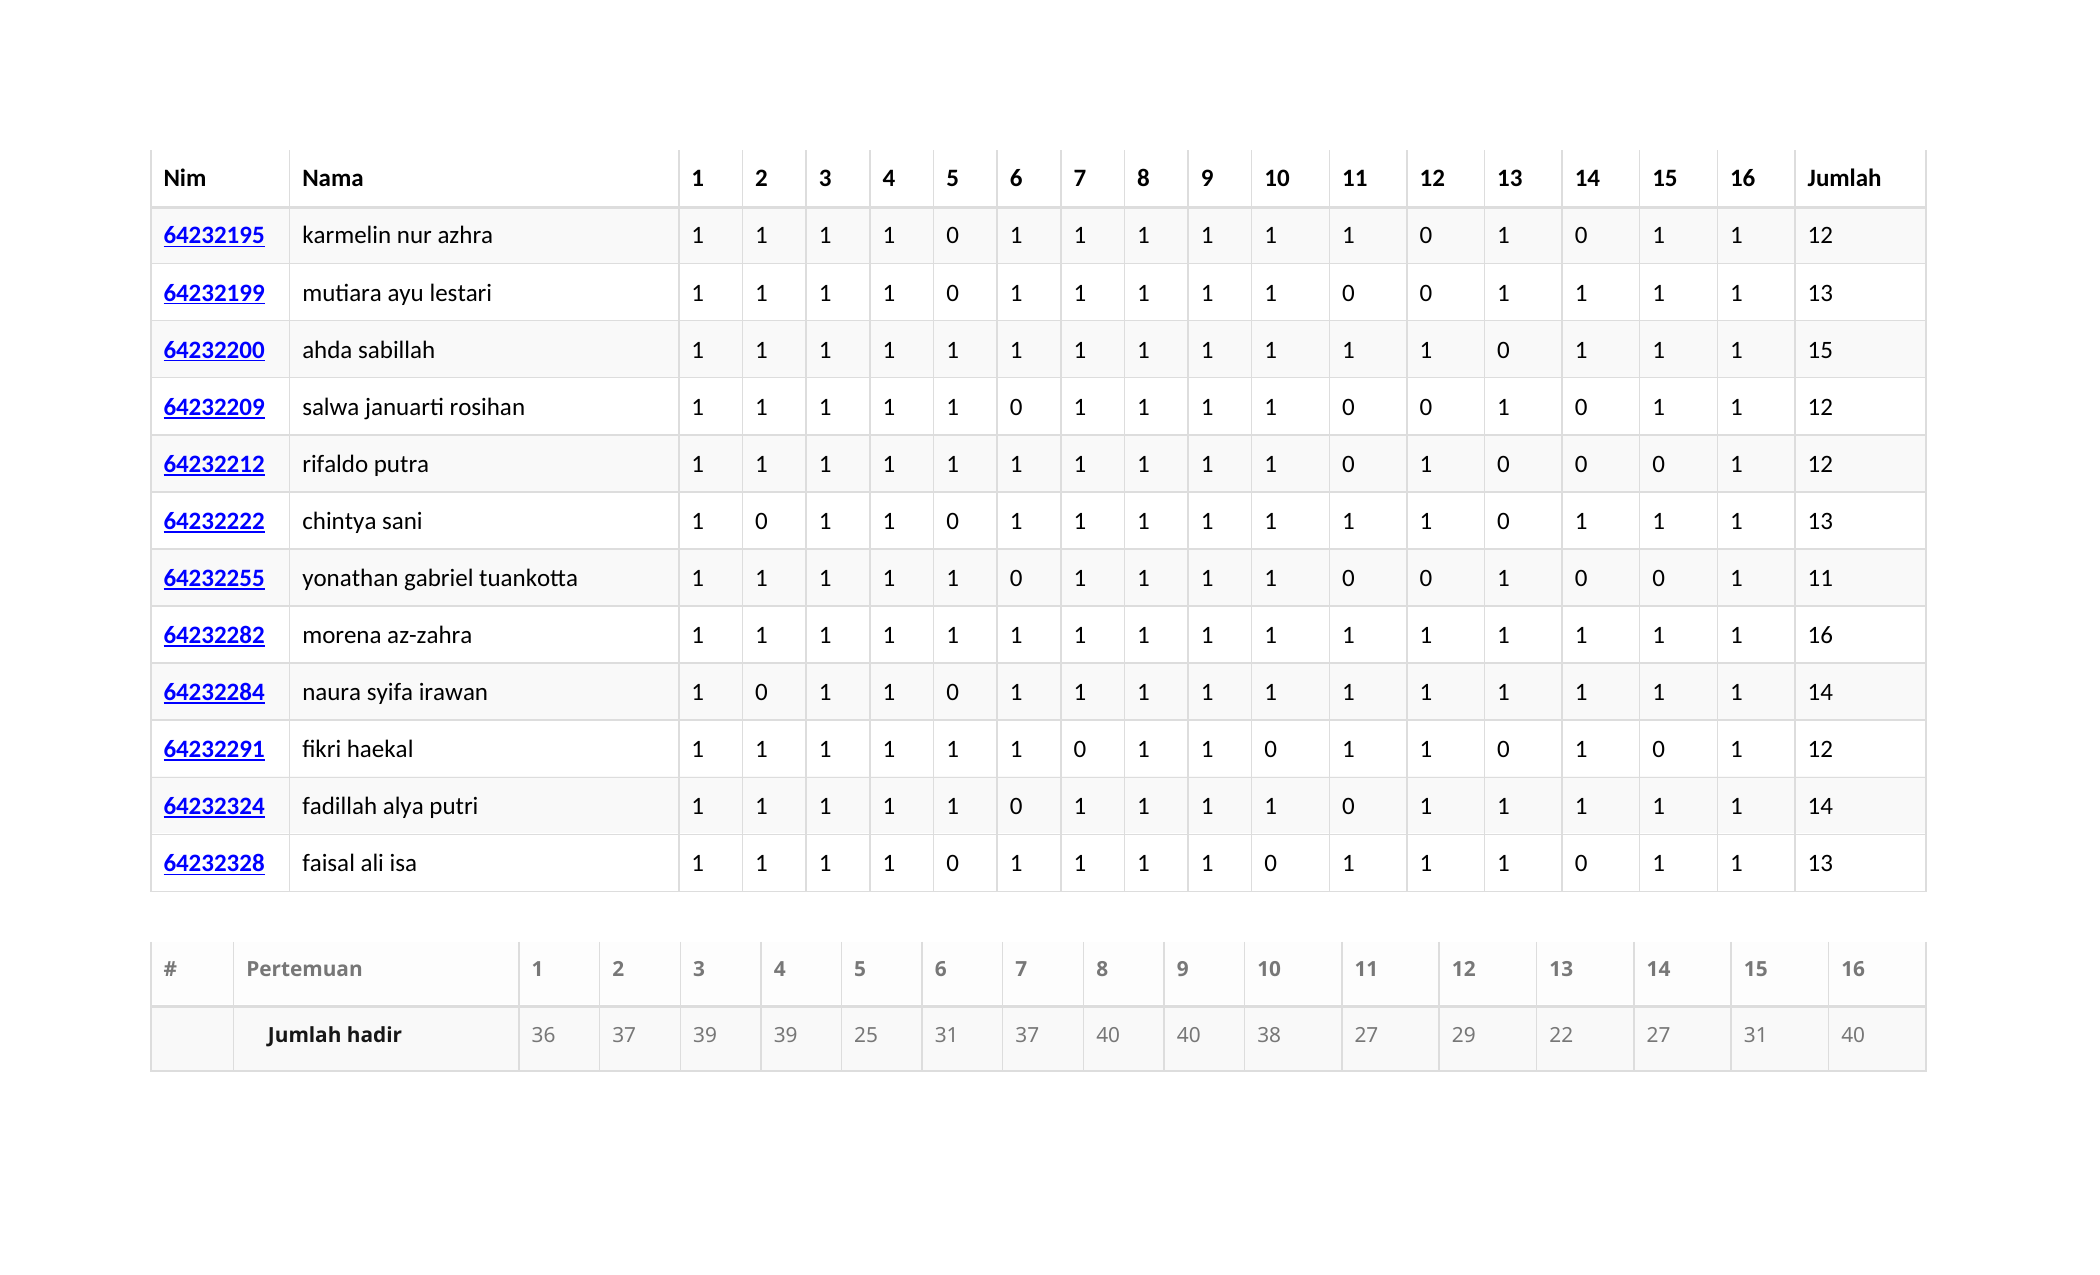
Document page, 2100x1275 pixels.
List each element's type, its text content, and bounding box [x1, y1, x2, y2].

table_header Pertemuan [234, 942, 518, 1004]
table_header 3 [807, 150, 869, 206]
table_cell 1 [1408, 664, 1484, 719]
table_cell 1 [1640, 378, 1717, 434]
table_cell 1 [1252, 493, 1329, 548]
table_cell 0 [1330, 378, 1406, 434]
table_cell [152, 1008, 233, 1070]
table_header 8 [1084, 942, 1163, 1004]
table_cell 1 [1062, 436, 1124, 491]
table_cell 64232200 [152, 321, 289, 377]
table_cell 1 [871, 436, 933, 491]
table_header 6 [923, 942, 1002, 1004]
table_header 11 [1330, 150, 1406, 206]
table_cell 1 [1062, 209, 1124, 263]
table_cell 1 [1189, 835, 1251, 891]
table_cell 1 [1485, 778, 1561, 833]
table_cell 1 [1252, 264, 1329, 320]
table_cell 1 [680, 436, 742, 491]
table_cell 0 [1408, 209, 1484, 263]
table_cell 1 [743, 607, 805, 662]
table_cell 0 [1408, 378, 1484, 434]
table_cell 64232199 [152, 264, 289, 320]
table_cell 27 [1343, 1008, 1438, 1070]
table_cell 1 [998, 264, 1060, 320]
table_cell 1 [680, 835, 742, 891]
table_cell 1 [1252, 436, 1329, 491]
table_cell 0 [1563, 436, 1639, 491]
table_cell 1 [1252, 664, 1329, 719]
table_cell 0 [934, 209, 996, 263]
table_header 13 [1485, 150, 1561, 206]
table_cell 0 [1485, 721, 1561, 776]
table_cell 1 [1062, 264, 1124, 320]
table_cell 1 [1125, 664, 1187, 719]
table_header 9 [1165, 942, 1244, 1004]
table_header 3 [681, 942, 760, 1004]
table_cell 1 [1640, 321, 1717, 377]
table_cell 0 [1330, 436, 1406, 491]
table_cell 1 [1189, 209, 1251, 263]
table_cell 1 [1408, 778, 1484, 833]
table_cell karmelin nur azhra [290, 209, 678, 263]
table_cell 1 [998, 835, 1060, 891]
table_cell 0 [934, 264, 996, 320]
table_cell 36 [520, 1008, 599, 1070]
table_cell 0 [934, 835, 996, 891]
table_cell 1 [1252, 607, 1329, 662]
table_header Nama [290, 150, 678, 206]
table_cell 1 [1330, 209, 1406, 263]
table_cell 1 [680, 550, 742, 605]
table_cell 1 [1189, 607, 1251, 662]
table_cell 1 [998, 209, 1060, 263]
table_cell 1 [807, 550, 869, 605]
table_cell 1 [934, 321, 996, 377]
table_cell 0 [998, 778, 1060, 833]
table_cell 1 [998, 436, 1060, 491]
table_cell 1 [1252, 378, 1329, 434]
table_cell 1 [1062, 321, 1124, 377]
table_cell 64232255 [152, 550, 289, 605]
table_cell 1 [807, 264, 869, 320]
table_cell 1 [1408, 835, 1484, 891]
table_cell 1 [1485, 550, 1561, 605]
table_header 1 [680, 150, 742, 206]
table_cell 1 [934, 378, 996, 434]
table_cell 1 [871, 264, 933, 320]
table_cell 12 [1796, 209, 1925, 263]
table_cell 1 [743, 778, 805, 833]
table_cell 38 [1245, 1008, 1341, 1070]
table_cell 1 [743, 721, 805, 776]
table_cell 0 [1408, 550, 1484, 605]
table_cell 1 [1485, 209, 1561, 263]
table_cell 1 [680, 209, 742, 263]
table_cell 0 [934, 664, 996, 719]
table_cell 64232222 [152, 493, 289, 548]
table_cell 1 [1718, 436, 1794, 491]
table_header 2 [743, 150, 805, 206]
table_cell 31 [923, 1008, 1002, 1070]
table_cell 1 [807, 378, 869, 434]
table_cell 1 [807, 664, 869, 719]
table_header 13 [1537, 942, 1633, 1004]
table_cell 1 [807, 835, 869, 891]
table_cell 1 [807, 436, 869, 491]
table_cell 1 [1125, 778, 1187, 833]
table_cell rifaldo putra [290, 436, 678, 491]
table_cell 1 [1125, 493, 1187, 548]
table_header 15 [1640, 150, 1717, 206]
table_cell 1 [1718, 493, 1794, 548]
table_header 12 [1408, 150, 1484, 206]
table_cell 0 [1640, 721, 1717, 776]
table_cell 1 [1563, 721, 1639, 776]
table_cell 1 [1408, 721, 1484, 776]
table_cell 1 [1330, 321, 1406, 377]
table_header 7 [1003, 942, 1083, 1004]
table_cell 0 [1408, 264, 1484, 320]
table_cell 1 [1563, 778, 1639, 833]
table_cell 64232209 [152, 378, 289, 434]
table_cell 1 [743, 264, 805, 320]
table_cell 1 [1062, 378, 1124, 434]
table_cell 1 [1062, 664, 1124, 719]
table_cell Jumlah hadir [234, 1008, 518, 1070]
table_cell 1 [680, 321, 742, 377]
table_cell 1 [1718, 378, 1794, 434]
table_cell 1 [1062, 778, 1124, 833]
table_cell 1 [1563, 493, 1639, 548]
table_cell 0 [1563, 550, 1639, 605]
table_cell 1 [1189, 264, 1251, 320]
table_cell 40 [1829, 1008, 1925, 1070]
table_cell 64232284 [152, 664, 289, 719]
table_cell 64232324 [152, 778, 289, 833]
table_cell 1 [1485, 607, 1561, 662]
table_cell 1 [1125, 264, 1187, 320]
table_cell 12 [1796, 436, 1925, 491]
table_cell 0 [1485, 436, 1561, 491]
table_cell 1 [1189, 664, 1251, 719]
table_cell 1 [1125, 321, 1187, 377]
table_cell 0 [1062, 721, 1124, 776]
table_cell 64232282 [152, 607, 289, 662]
table_cell 1 [1189, 778, 1251, 833]
table_cell 1 [1189, 550, 1251, 605]
table_cell 1 [1718, 721, 1794, 776]
table_cell 29 [1440, 1008, 1536, 1070]
table_cell 40 [1165, 1008, 1244, 1070]
table_cell 1 [1640, 664, 1717, 719]
table_cell salwa januarti rosihan [290, 378, 678, 434]
table_cell 0 [1330, 778, 1406, 833]
table_cell 1 [1330, 493, 1406, 548]
table_header 15 [1732, 942, 1828, 1004]
table_cell 37 [1003, 1008, 1083, 1070]
table_header 6 [998, 150, 1060, 206]
table_cell mutiara ayu lestari [290, 264, 678, 320]
table_cell 1 [998, 607, 1060, 662]
table_cell 1 [807, 607, 869, 662]
table_cell 0 [1640, 550, 1717, 605]
table_cell 1 [1640, 778, 1717, 833]
table_cell yonathan gabriel tuankotta [290, 550, 678, 605]
table_cell 12 [1796, 721, 1925, 776]
table_cell 1 [1252, 321, 1329, 377]
table_cell 1 [1408, 493, 1484, 548]
table_cell 1 [1125, 835, 1187, 891]
table_cell chintya sani [290, 493, 678, 548]
table_cell 0 [998, 378, 1060, 434]
table_cell fadillah alya putri [290, 778, 678, 833]
table_cell 1 [1485, 378, 1561, 434]
table_cell 0 [934, 493, 996, 548]
table_cell 1 [680, 264, 742, 320]
table_cell 64232212 [152, 436, 289, 491]
table_cell 1 [1125, 721, 1187, 776]
table_cell 1 [1252, 550, 1329, 605]
table_cell 13 [1796, 264, 1925, 320]
table_cell 1 [934, 607, 996, 662]
table_header 2 [600, 942, 680, 1004]
table_cell 13 [1796, 835, 1925, 891]
table_cell 1 [1125, 436, 1187, 491]
table_header Jumlah [1796, 150, 1925, 206]
table_cell 1 [1718, 607, 1794, 662]
table_header 1 [520, 942, 599, 1004]
table_cell 1 [1718, 778, 1794, 833]
table_cell 1 [1408, 436, 1484, 491]
table_cell 1 [1330, 664, 1406, 719]
table_header 9 [1189, 150, 1251, 206]
table_cell 1 [743, 321, 805, 377]
table_cell 1 [1125, 607, 1187, 662]
table_cell 1 [1563, 664, 1639, 719]
table_cell 1 [743, 835, 805, 891]
table_cell 1 [1252, 209, 1329, 263]
table_cell 1 [934, 721, 996, 776]
table_cell 1 [1408, 607, 1484, 662]
table_cell faisal ali isa [290, 835, 678, 891]
table_cell 0 [1563, 209, 1639, 263]
table_cell 1 [1062, 607, 1124, 662]
table_cell 0 [1563, 378, 1639, 434]
table_cell 1 [1640, 835, 1717, 891]
table_cell 1 [1640, 607, 1717, 662]
table_cell 1 [1062, 493, 1124, 548]
table_header 10 [1252, 150, 1329, 206]
table_cell 1 [934, 436, 996, 491]
table_header 4 [762, 942, 841, 1004]
table_cell 11 [1796, 550, 1925, 605]
table_cell 1 [1718, 664, 1794, 719]
table_cell 64232291 [152, 721, 289, 776]
table_cell 1 [871, 664, 933, 719]
table_header 5 [934, 150, 996, 206]
table_header 14 [1563, 150, 1639, 206]
table_cell 1 [1189, 493, 1251, 548]
table_cell 64232195 [152, 209, 289, 263]
table_cell 40 [1084, 1008, 1163, 1070]
table_cell 1 [871, 721, 933, 776]
table_cell 1 [998, 721, 1060, 776]
table_cell 1 [807, 778, 869, 833]
table_header 16 [1829, 942, 1925, 1004]
table_cell 1 [1125, 378, 1187, 434]
table_cell 1 [680, 778, 742, 833]
table_cell fikri haekal [290, 721, 678, 776]
table_cell 25 [842, 1008, 921, 1070]
table_cell 1 [998, 664, 1060, 719]
table_cell 0 [743, 493, 805, 548]
table_cell 1 [1485, 835, 1561, 891]
table_cell 1 [1330, 835, 1406, 891]
table_cell 1 [871, 493, 933, 548]
table_cell 1 [680, 493, 742, 548]
table_cell 1 [871, 550, 933, 605]
table_cell 1 [1485, 264, 1561, 320]
table_cell 1 [1718, 264, 1794, 320]
table_cell 14 [1796, 778, 1925, 833]
table_cell 1 [1718, 550, 1794, 605]
table_cell 0 [1485, 493, 1561, 548]
table_cell 0 [1330, 550, 1406, 605]
table_cell 1 [1640, 264, 1717, 320]
table_cell 1 [680, 607, 742, 662]
table_cell 1 [1408, 321, 1484, 377]
table_cell 1 [871, 835, 933, 891]
table_cell 0 [1563, 835, 1639, 891]
table_cell 13 [1796, 493, 1925, 548]
table_cell 1 [871, 321, 933, 377]
table_cell 1 [1252, 778, 1329, 833]
table_cell 1 [1189, 321, 1251, 377]
table_cell 1 [871, 778, 933, 833]
table_cell 31 [1732, 1008, 1828, 1070]
table_header # [152, 942, 233, 1004]
table_header 14 [1635, 942, 1730, 1004]
table_cell 1 [1125, 209, 1187, 263]
table_cell 1 [1640, 493, 1717, 548]
table_cell 1 [1189, 721, 1251, 776]
table_cell 1 [680, 664, 742, 719]
table_cell 0 [1640, 436, 1717, 491]
table_cell 1 [1189, 436, 1251, 491]
table_cell 14 [1796, 664, 1925, 719]
table_cell morena az-zahra [290, 607, 678, 662]
table_cell 39 [681, 1008, 760, 1070]
table_cell 1 [871, 209, 933, 263]
table_cell 0 [998, 550, 1060, 605]
table_header Nim [152, 150, 289, 206]
table_cell 1 [998, 321, 1060, 377]
table_cell 1 [1125, 550, 1187, 605]
table_cell 0 [743, 664, 805, 719]
table_cell 1 [1062, 550, 1124, 605]
table_cell 27 [1635, 1008, 1730, 1070]
table_cell 12 [1796, 378, 1925, 434]
table_cell 1 [1189, 378, 1251, 434]
table_cell 1 [1718, 209, 1794, 263]
table_cell 1 [680, 721, 742, 776]
table_cell 1 [998, 493, 1060, 548]
table_cell 39 [762, 1008, 841, 1070]
table_cell 1 [1563, 264, 1639, 320]
table_cell 1 [807, 321, 869, 377]
table_cell 1 [807, 493, 869, 548]
table_header 11 [1343, 942, 1438, 1004]
table_header 16 [1718, 150, 1794, 206]
table_cell 15 [1796, 321, 1925, 377]
table_cell 1 [1563, 321, 1639, 377]
table_cell 64232328 [152, 835, 289, 891]
table_cell 1 [934, 778, 996, 833]
table_cell 1 [743, 209, 805, 263]
table_cell 1 [743, 436, 805, 491]
table_cell 1 [1640, 209, 1717, 263]
table_cell 0 [1330, 264, 1406, 320]
table_cell 1 [1718, 321, 1794, 377]
table_cell 1 [1485, 664, 1561, 719]
table_cell 0 [1252, 835, 1329, 891]
table_header 4 [871, 150, 933, 206]
table_cell 1 [1718, 835, 1794, 891]
table_cell 1 [1062, 835, 1124, 891]
table_cell 1 [680, 378, 742, 434]
table_header 7 [1062, 150, 1124, 206]
table_cell 1 [871, 607, 933, 662]
table_header 8 [1125, 150, 1187, 206]
table_cell 0 [1485, 321, 1561, 377]
table_cell 22 [1537, 1008, 1633, 1070]
table_cell naura syifa irawan [290, 664, 678, 719]
table_cell 1 [807, 721, 869, 776]
table_header 12 [1440, 942, 1536, 1004]
table_header 5 [842, 942, 921, 1004]
table_cell 1 [1330, 607, 1406, 662]
table_cell 1 [743, 378, 805, 434]
table_cell ahda sabillah [290, 321, 678, 377]
table_header 10 [1245, 942, 1341, 1004]
table_cell 1 [1563, 607, 1639, 662]
table_cell 1 [934, 550, 996, 605]
table_cell 1 [871, 378, 933, 434]
table_cell 16 [1796, 607, 1925, 662]
table_cell 1 [807, 209, 869, 263]
table_cell 37 [600, 1008, 680, 1070]
table_cell 1 [1330, 721, 1406, 776]
table_cell 1 [743, 550, 805, 605]
table_cell 0 [1252, 721, 1329, 776]
